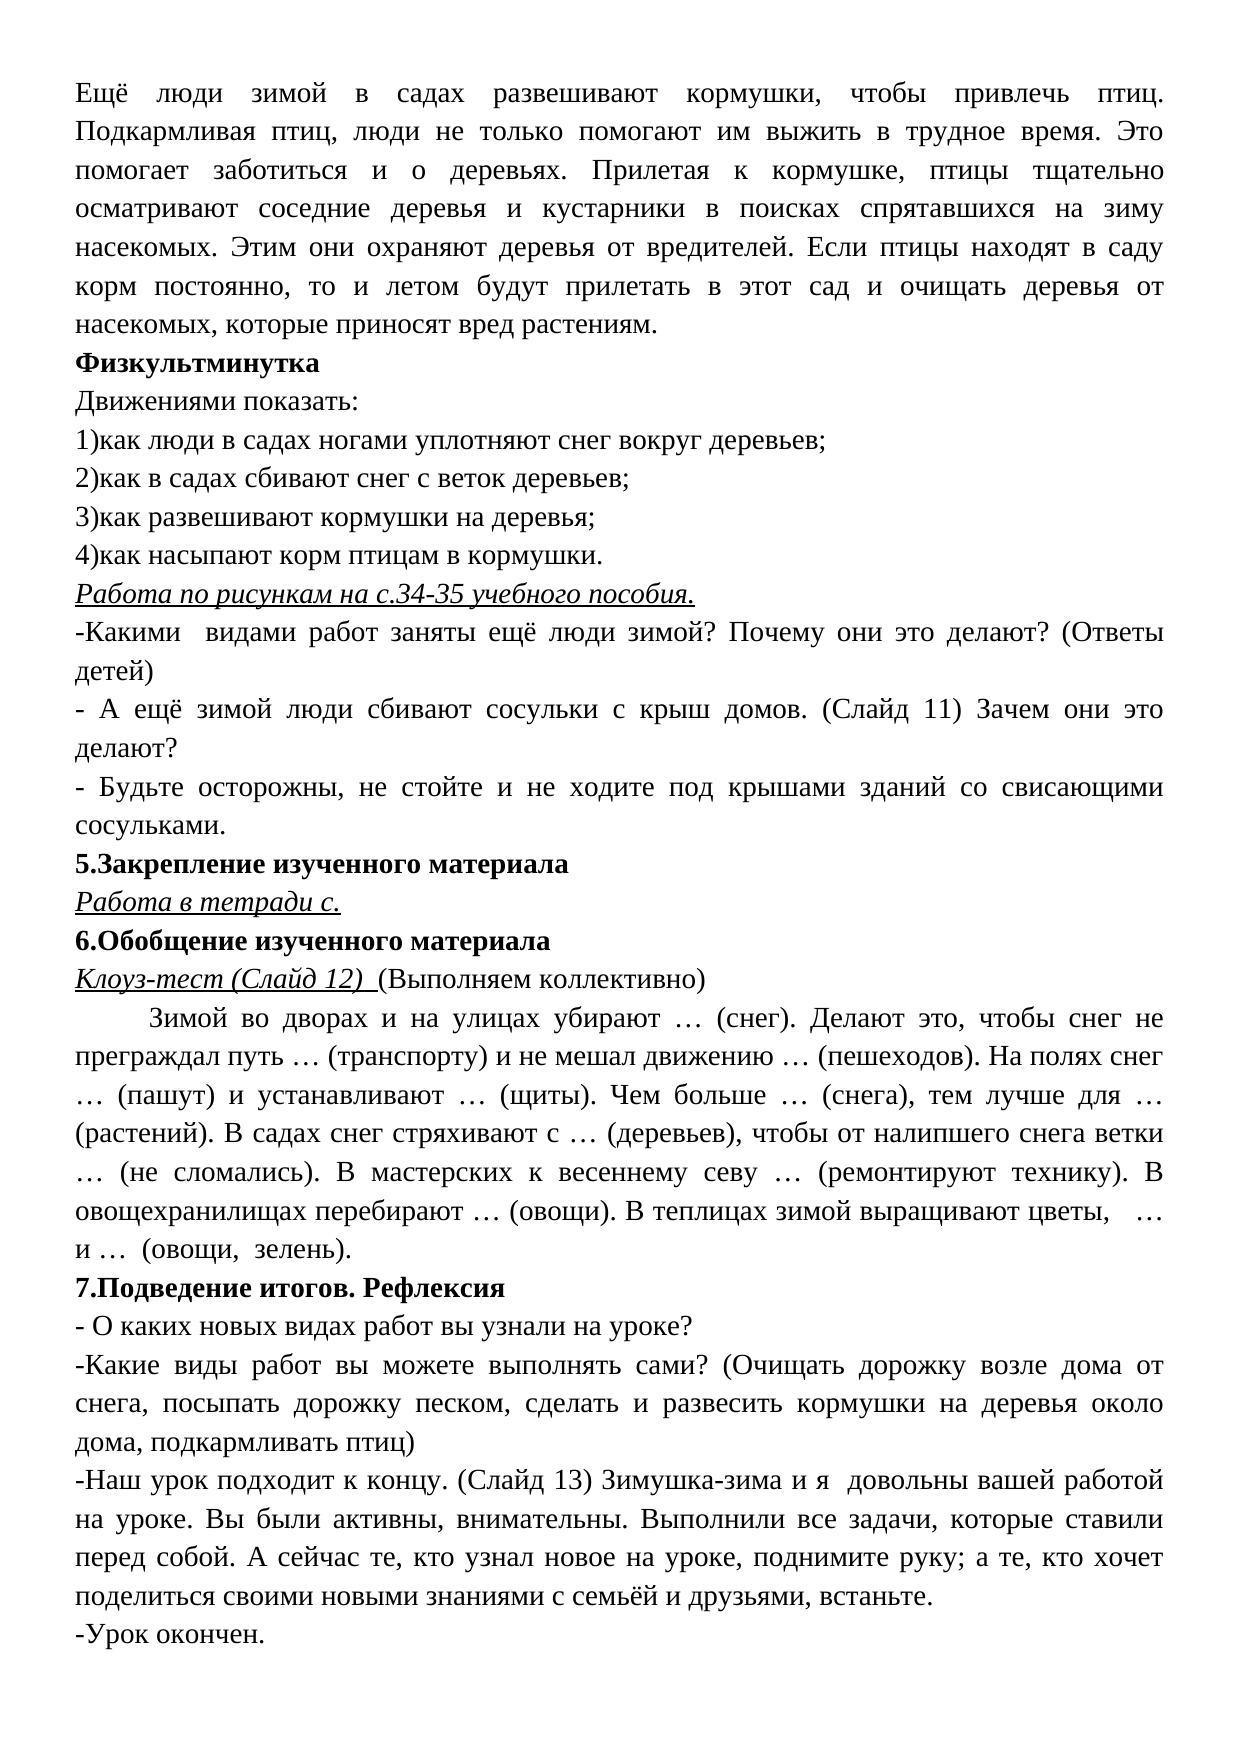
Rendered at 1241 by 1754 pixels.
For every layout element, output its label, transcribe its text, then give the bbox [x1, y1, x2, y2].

text - О каких новых видах работ вы узнали на уроке? [75, 1308, 1165, 1342]
text -Какие виды работ вы можете выполнять сами? (Очищать дорожку возле дома от снега, посыпать дорожку песком, сделать и развесить кормушки на деревья около дома, подкармливать птиц) [75, 1347, 1165, 1457]
text 2)как в садах сбивают снег с веток деревьев; [75, 460, 1165, 494]
text 6.Обобщение изученного материала [75, 923, 1165, 956]
text -Какими видами работ заняты ещё люди зимой? Почему они это делают? (Ответы детей) [75, 614, 1165, 687]
text Движениями показать: [75, 383, 1165, 417]
text Клоуз-тест (Слайд 12) (Выполняем коллективно) [75, 961, 1165, 995]
text 3)как развешивают кормушки на деревья; [75, 499, 1165, 532]
text 7.Подведение итогов. Рефлексия [75, 1270, 1165, 1303]
text Ещё люди зимой в садах развешивают кормушки, чтобы привлечь птиц. Подкармливая птиц, люди не только помогают им выжить в трудное время. Это помогает заботиться и о деревьях. Прилетая к кормушке, птицы тщательно осматривают соседние деревья и кустарники в поисках спрятавшихся на зиму насекомых. Этим они охраняют деревья от вредителей. Если птицы находят в саду корм постоянно, то и летом будут прилетать в этот сад и очищать деревья от насекомых, которые приносят вред растениям. [75, 75, 1165, 340]
text -Урок окончен. [75, 1617, 1165, 1650]
text - Будьте осторожны, не стойте и не ходите под крышами зданий со свисающими сосульками. [75, 769, 1165, 841]
text -Наш урок подходит к концу. (Слайд 13) Зимушка-зима и я довольны вашей работой на уроке. Вы были активны, внимательны. Выполнили все задачи, которые ставили перед собой. А сейчас те, кто узнал новое на уроке, поднимите руку; а те, кто хочет поделиться своими новыми знаниями с семьёй и друзьями, встаньте. [75, 1462, 1165, 1612]
text 5.Закрепление изученного материала [75, 846, 1165, 879]
text 4)как насыпают корм птицам в кормушки. [75, 537, 1165, 571]
text Зимой во дворах и на улицах убирают … (снег). Делают это, чтобы снег не преграждал путь … (транспорту) и не мешал движению … (пешеходов). На полях снег … (пашут) и устанавливают … (щиты). Чем больше … (снега), тем лучше для … (растений). В садах снег стряхивают с … (деревьев), чтобы от налипшего снега ветки … (не сломались). В мастерских к весеннему севу … (ремонтируют технику). В овощехранилищах перебирают … (овощи). В теплицах зимой выращивают цветы, … и … (овощи, зелень). [75, 1000, 1165, 1265]
text 1)как люди в садах ногами уплотняют снег вокруг деревьев; [75, 422, 1165, 455]
text Работа в тетради с. [75, 884, 1165, 918]
text - А ещё зимой люди сбивают сосульки с крыш домов. (Слайд 11) Зачем они это делают? [75, 692, 1165, 764]
text Работа по рисункам на с.34-35 учебного пособия. [75, 576, 1165, 609]
text Физкультминутка [75, 345, 1165, 378]
